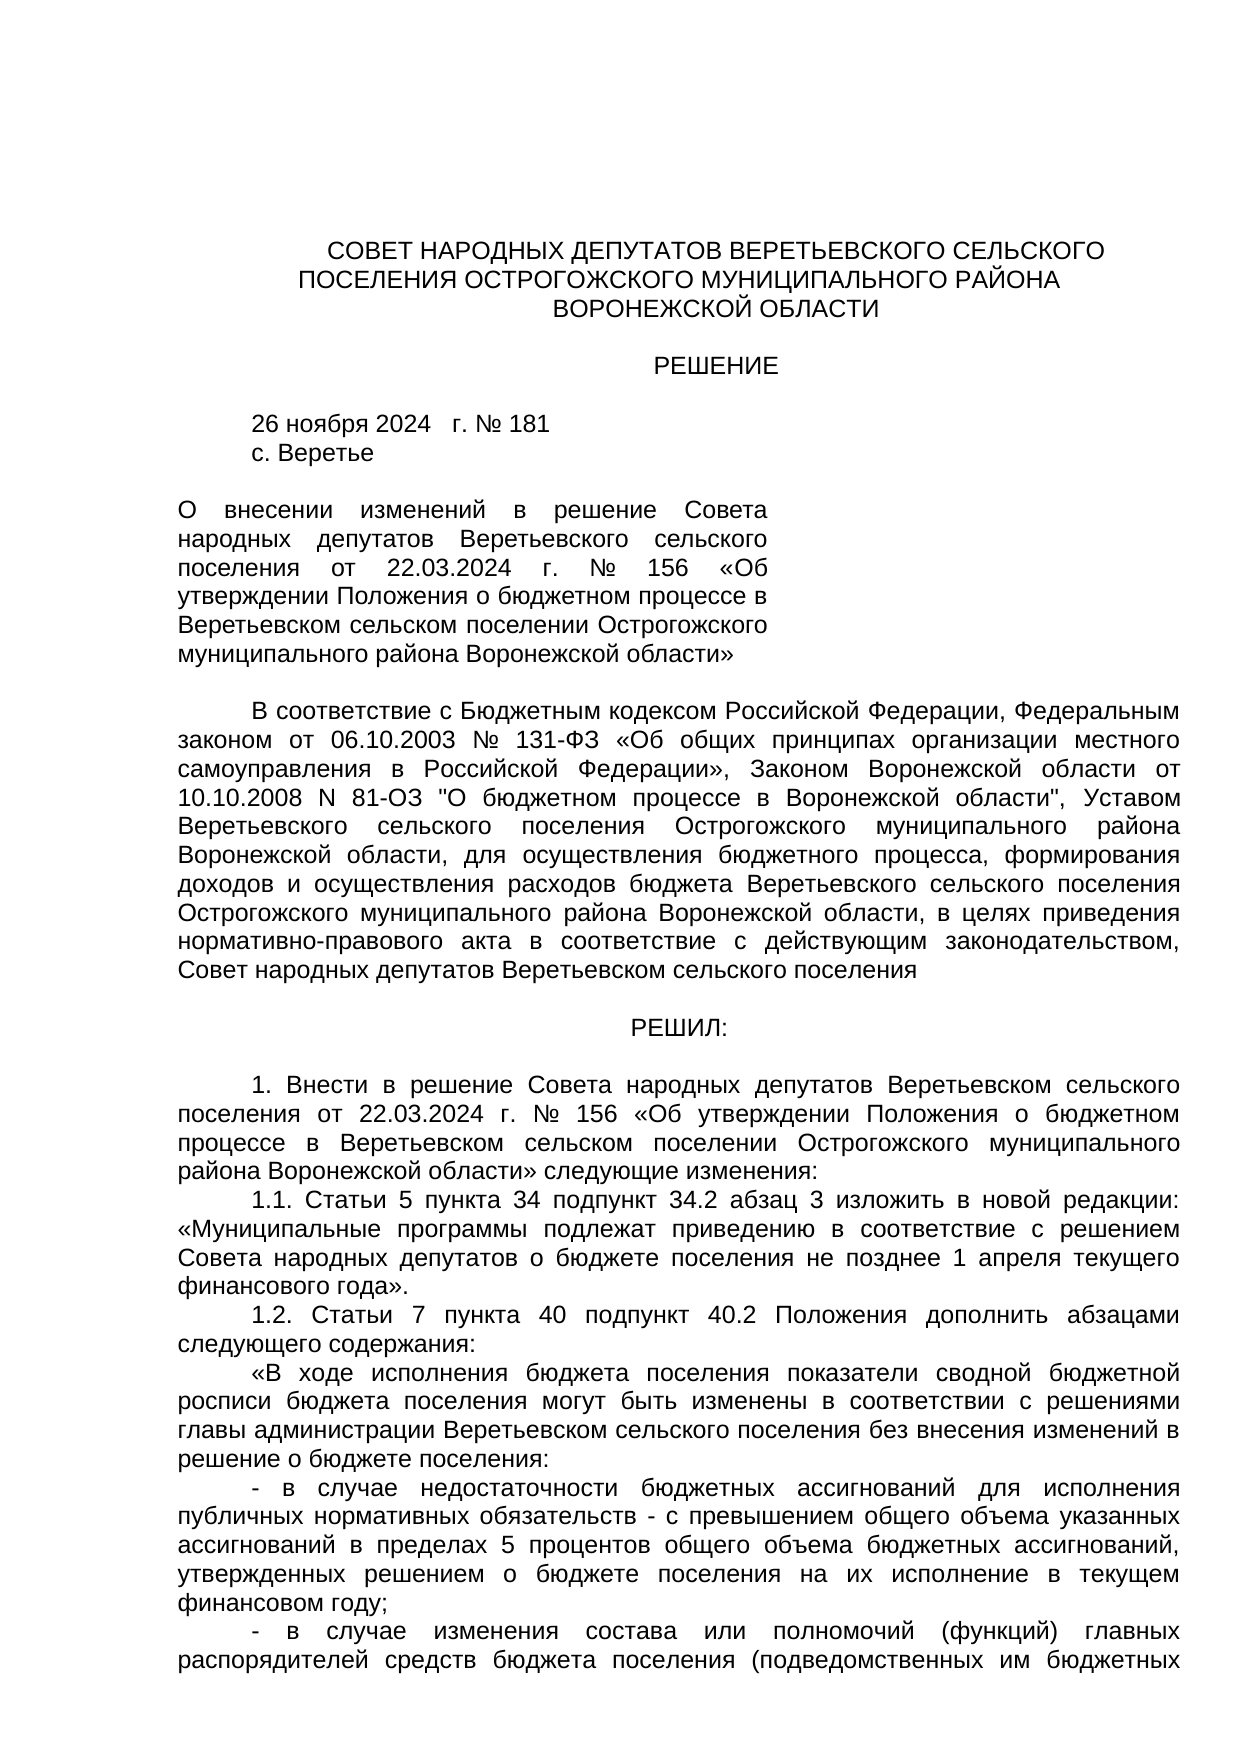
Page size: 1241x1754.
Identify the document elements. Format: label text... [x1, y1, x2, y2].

text 1.2. Статьи 7 пункта 40 подпункт 40.2 Положения дополнить абзацами следующего содержания: [177, 1300, 1181, 1357]
text СОВЕТ НАРОДНЫХ ДЕПУТАТОВ ВЕРЕТЬЕВСКОГО СЕЛЬСКОГО ПОСЕЛЕНИЯ ОСТРОГОЖСКОГО МУНИЦИПАЛЬНОГО РАЙОНА [177, 236, 1181, 294]
text с. Веретье [177, 437, 1181, 466]
title В соответствие с Бюджетным кодексом Российской Федерации, Федеральным законом от 06.10.2003 № 131-ФЗ «Об общих принципах организации местного самоуправления в Российской Федерации», Законом Воронежской области от 10.10.2008 N 81-ОЗ "О бюджетном процессе в Воронежской области", Уставом Веретьевского сельского поселения Острогожского муниципального района Воронежской области, для осуществления бюджетного процесса, формирования доходов и осуществления расходов бюджета Веретьевского сельского поселения Острогожского муниципального района Воронежской области, в целях приведения нормативно-правового акта в соответствие с действующим законодательством, Совет народных депутатов Веретьевском сельского поселения [177, 696, 1181, 984]
text 1. Внести в решение Совета народных депутатов Веретьевском сельского поселения от 22.03.2024 г. № 156 «Об утверждении Положения о бюджетном процессе в Веретьевском сельском поселении Острогожского муниципального района Воронежской области» следующие изменения: [177, 1070, 1181, 1185]
title РЕШИЛ: [177, 1012, 1181, 1041]
text О внесении изменений в решение Совета народных депутатов Веретьевского сельского поселения от 22.03.2024 г. № 156 «Об утверждении Положения о бюджетном процессе в Веретьевском сельском поселении Острогожского муниципального района Воронежской области» [177, 495, 768, 667]
text - в случае недостаточности бюджетных ассигнований для исполнения публичных нормативных обязательств - с превышением общего объема указанных ассигнований в пределах 5 процентов общего объема бюджетных ассигнований, утвержденных решением о бюджете поселения на их исполнение в текущем финансовом году; [177, 1472, 1181, 1616]
text «В ходе исполнения бюджета поселения показатели сводной бюджетной росписи бюджета поселения могут быть изменены в соответствии с решениями главы администрации Веретьевском сельского поселения без внесения изменений в решение о бюджете поселения: [177, 1357, 1181, 1472]
text 26 ноября 2024 г. № 181 [177, 409, 1181, 437]
text РЕШЕНИЕ [177, 351, 1181, 380]
text 1.1. Статьи 5 пункта 34 подпункт 34.2 абзац 3 изложить в новой редакции: «Муниципальные программы подлежат приведению в соответствие с решением Совета народных депутатов о бюджете поселения не позднее 1 апреля текущего финансового года». [177, 1185, 1181, 1300]
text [177, 1616, 1181, 1674]
text ВОРОНЕЖСКОЙ ОБЛАСТИ [177, 294, 1181, 322]
